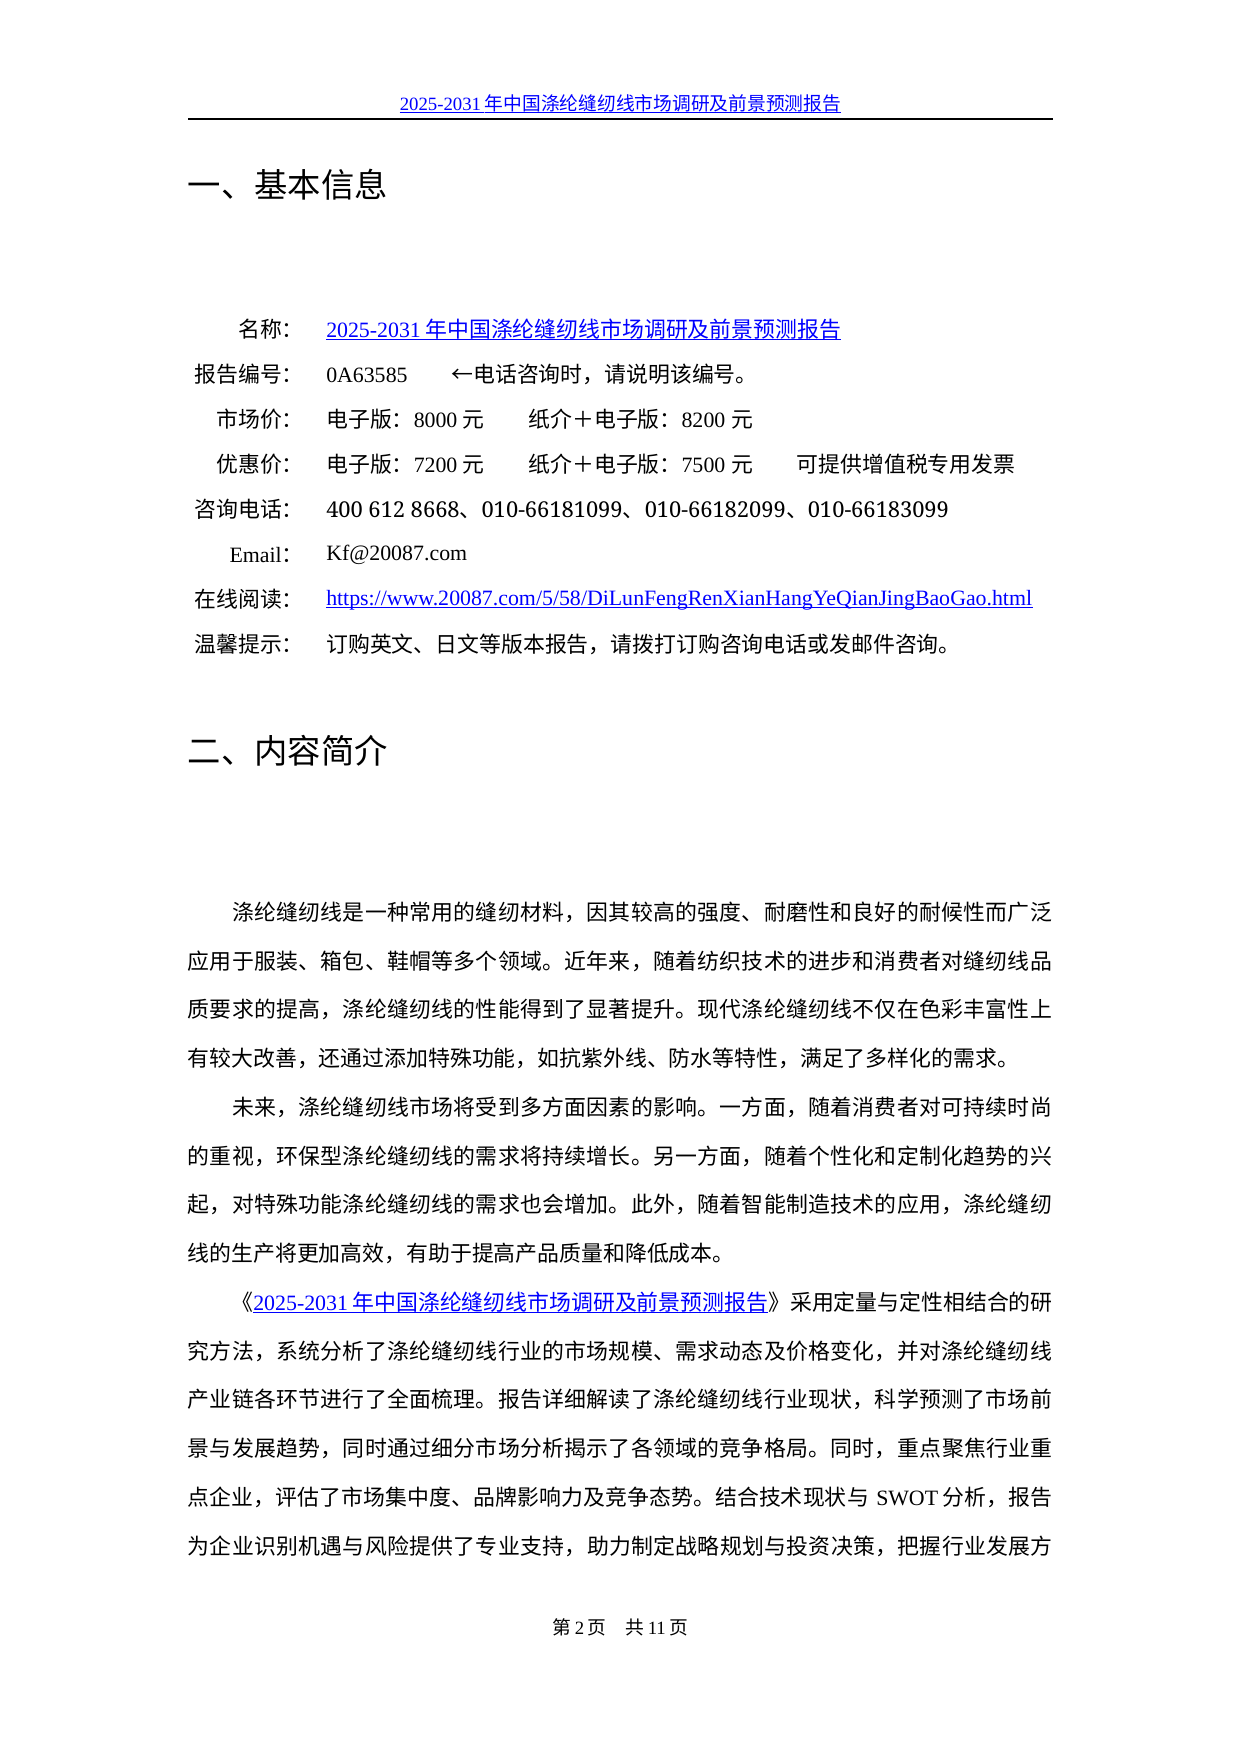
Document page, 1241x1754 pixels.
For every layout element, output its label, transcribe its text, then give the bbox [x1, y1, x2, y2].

table_cell 优惠价： [167, 447, 315, 492]
table_cell Email： [167, 537, 315, 582]
table_header 2025-2031年中国涤纶缝纫线市场调研及前景预测报告 [315, 312, 1073, 357]
table_cell 0A63585 ←电话咨询时，请说明该编号。 [315, 357, 1073, 402]
table_cell 400 612 8668、010-66181099、010-66182099、010-66183099 [315, 492, 1073, 537]
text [187, 894, 1053, 1561]
table_cell 报告编号： [167, 357, 315, 402]
table_cell 订购英文、日文等版本报告，请拨打订购咨询电话或发邮件咨询。 [315, 627, 1073, 672]
table_cell Kf@20087.com [315, 537, 1073, 582]
table_header 名称： [167, 312, 315, 357]
table_cell 电子版：7200 元 纸介＋电子版：7500 元 可提供增值税专用发票 [315, 447, 1073, 492]
title 一、基本信息 [187, 150, 1053, 215]
table_cell 咨询电话： [167, 492, 315, 537]
table_cell 电子版：8000 元 纸介＋电子版：8200 元 [315, 402, 1073, 447]
table_cell [315, 582, 1073, 627]
table_cell 在线阅读： [167, 582, 315, 627]
title 二、内容简介 [187, 717, 1053, 782]
table_cell 市场价： [167, 402, 315, 447]
table_cell 温馨提示： [167, 627, 315, 672]
